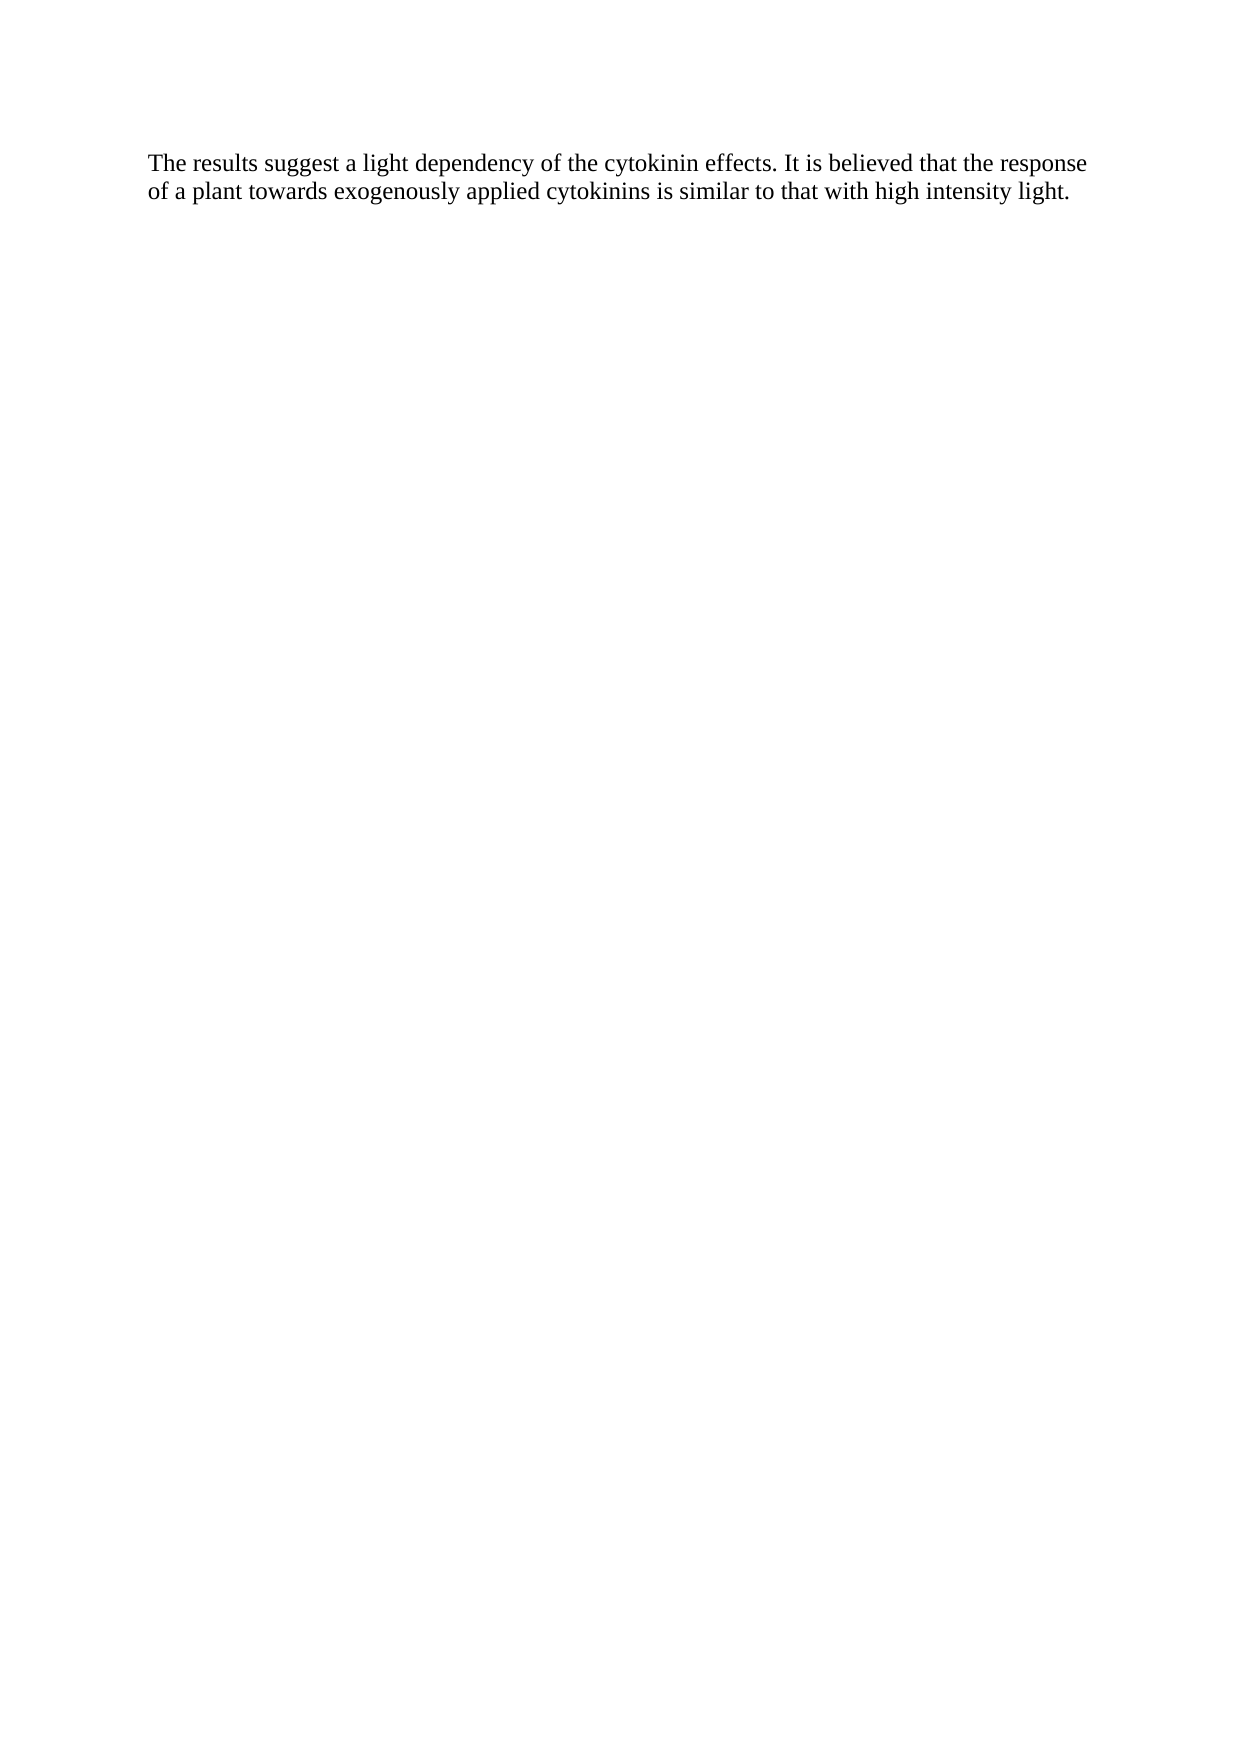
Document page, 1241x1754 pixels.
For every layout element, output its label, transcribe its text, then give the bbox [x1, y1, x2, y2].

text The results suggest a light dependency of the cytokinin effects. It is believed that the response of a plant towards exogenously applied cytokinins is similar to that with high intensity light. [148, 148, 1093, 205]
